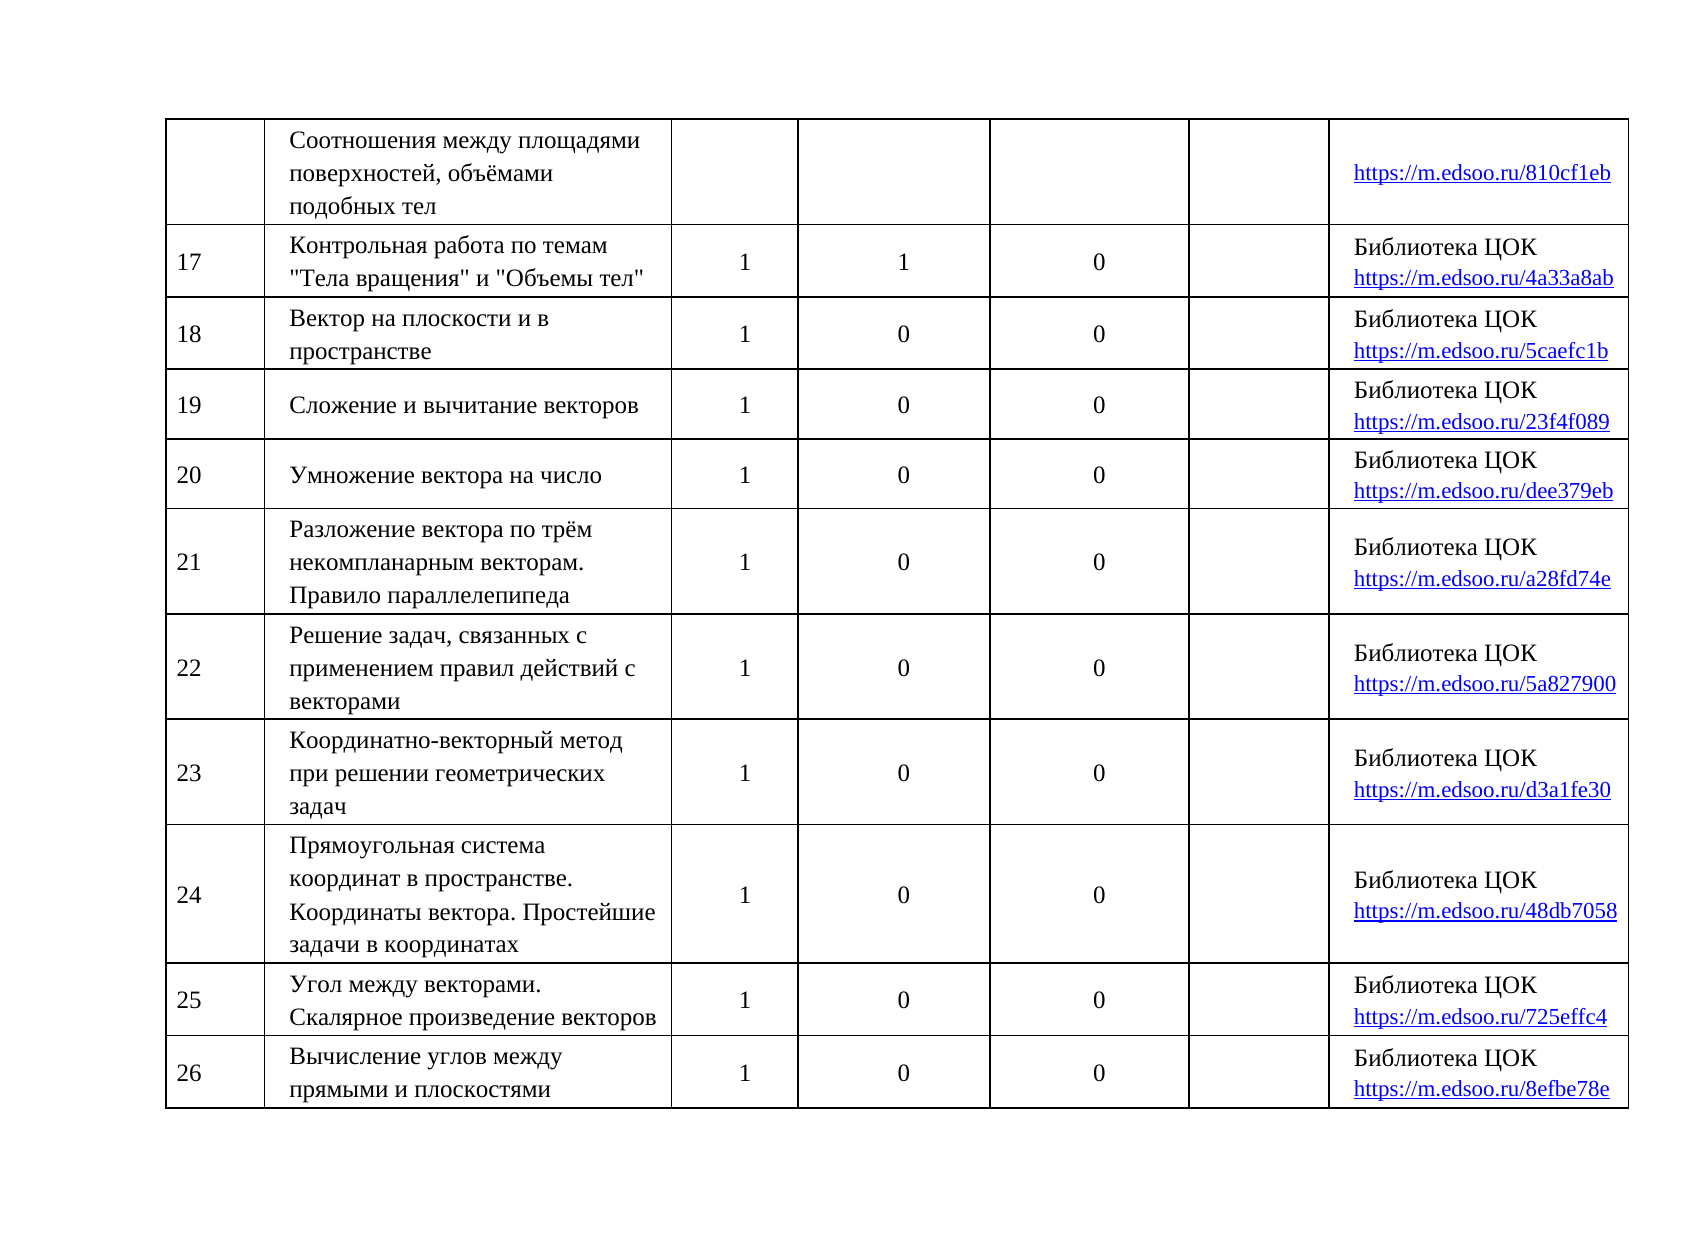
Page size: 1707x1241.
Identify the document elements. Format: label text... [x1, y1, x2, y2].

table_cell [1190, 615, 1328, 718]
table_cell 0 [799, 615, 989, 718]
table_cell Библиотека ЦОК https://m.edsoo.ru/5caefc1b [1330, 298, 1628, 368]
table_cell 21 [167, 509, 264, 613]
table_cell Библиотека ЦОК https://m.edsoo.ru/dee379eb [1330, 440, 1628, 507]
table_cell 24 [167, 825, 264, 962]
table_cell 0 [799, 1036, 989, 1107]
table_cell 1 [672, 825, 797, 962]
table_cell Координатно-векторный метод при решении геометрических задач [265, 720, 671, 824]
table_cell Прямоугольная система координат в пространстве. Координаты вектора. Простейшие задачи в координатах [265, 825, 671, 962]
table_cell 0 [799, 825, 989, 962]
table_cell Сложение и вычитание векторов [265, 370, 671, 438]
table_cell 0 [799, 964, 989, 1034]
table_cell 1 [672, 615, 797, 718]
table_cell 1 [672, 964, 797, 1034]
table_cell [1190, 964, 1328, 1034]
table_cell 25 [167, 964, 264, 1034]
table_cell [1190, 370, 1328, 438]
table_cell 26 [167, 1036, 264, 1107]
table_cell 1 [672, 509, 797, 613]
table_cell Библиотека ЦОК https://m.edsoo.ru/8efbe78e [1330, 1036, 1628, 1107]
table_cell 1 [672, 225, 797, 296]
table_cell 0 [799, 120, 989, 223]
table_cell Вектор на плоскости и в пространстве [265, 298, 671, 368]
table_cell Контрольная работа по темам "Тела вращения" и "Объемы тел" [265, 225, 671, 296]
table_cell 1 [672, 298, 797, 368]
table_cell [1190, 225, 1328, 296]
table_cell 17 [167, 225, 264, 296]
table_cell 1 [799, 225, 989, 296]
table_cell Библиотека ЦОК https://m.edsoo.ru/d3a1fe30 [1330, 720, 1628, 824]
table_cell 22 [167, 615, 264, 718]
table_cell 0 [991, 720, 1188, 824]
table_cell Библиотека ЦОК https://m.edsoo.ru/a28fd74e [1330, 509, 1628, 613]
table_cell Библиотека ЦОК https://m.edsoo.ru/725effc4 [1330, 964, 1628, 1034]
table_cell Вычисление углов между прямыми и плоскостями [265, 1036, 671, 1107]
table_cell [1190, 440, 1328, 507]
table_cell Библиотека ЦОК https://m.edsoo.ru/23f4f089 [1330, 370, 1628, 438]
table_cell [1190, 825, 1328, 962]
table_cell Библиотека ЦОК https://m.edsoo.ru/48db7058 [1330, 825, 1628, 962]
table_cell 18 [167, 298, 264, 368]
table_cell 0 [799, 440, 989, 507]
table_cell [1190, 298, 1328, 368]
table_cell 0 [991, 370, 1188, 438]
table_cell 0 [991, 298, 1188, 368]
table_cell Угол между векторами. Скалярное произведение векторов [265, 964, 671, 1034]
table_cell 1 [672, 1036, 797, 1107]
table_cell [1190, 120, 1328, 223]
table_cell Библиотека ЦОК https://m.edsoo.ru/4a33a8ab [1330, 225, 1628, 296]
table_cell 0 [799, 370, 989, 438]
table_cell 0 [991, 825, 1188, 962]
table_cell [265, 120, 671, 223]
table_cell 1 [672, 370, 797, 438]
table_cell 19 [167, 370, 264, 438]
table_cell 1 [672, 720, 797, 824]
table_cell 0 [799, 298, 989, 368]
table_cell 0 [991, 615, 1188, 718]
table_cell 0 [991, 440, 1188, 507]
table_cell [1190, 509, 1328, 613]
table_cell 0 [799, 720, 989, 824]
table_cell 0 [991, 225, 1188, 296]
table_cell Умножение вектора на число [265, 440, 671, 507]
table_cell 0 [799, 509, 989, 613]
table_cell 23 [167, 720, 264, 824]
table_cell 16 [167, 120, 264, 223]
table_cell 1 [672, 120, 797, 223]
table_cell 1 [672, 440, 797, 507]
table_cell Разложение вектора по трём некомпланарным векторам. Правило параллелепипеда [265, 509, 671, 613]
table_cell 0 [991, 964, 1188, 1034]
table_cell 0 [991, 120, 1188, 223]
table_cell Решение задач, связанных с применением правил действий с векторами [265, 615, 671, 718]
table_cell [1330, 120, 1628, 223]
table_cell 0 [991, 509, 1188, 613]
table_cell 0 [991, 1036, 1188, 1107]
table_cell [1190, 1036, 1328, 1107]
table_cell 20 [167, 440, 264, 507]
table_cell [1190, 720, 1328, 824]
table_cell Библиотека ЦОК https://m.edsoo.ru/5a827900 [1330, 615, 1628, 718]
